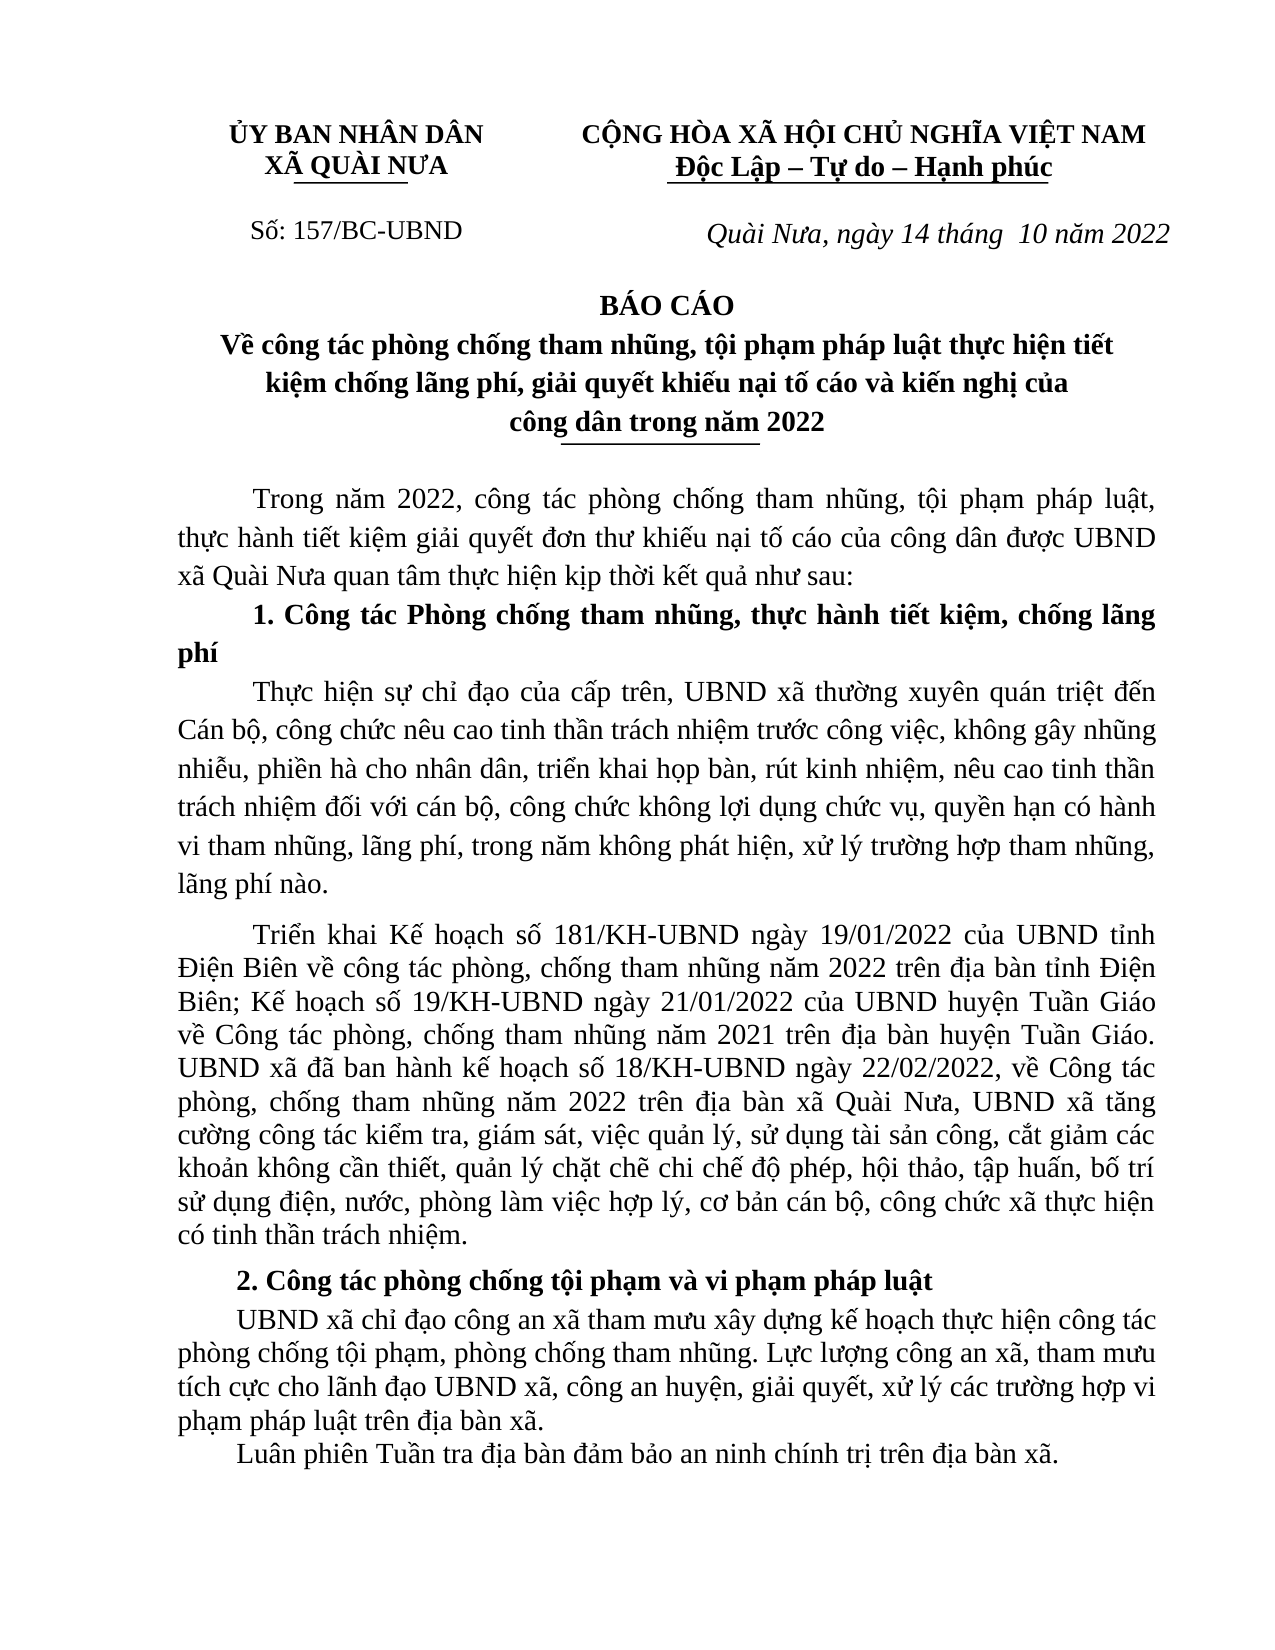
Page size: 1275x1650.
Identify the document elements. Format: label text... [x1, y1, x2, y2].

table_header ỦY BAN NHÂN DÂN XÃ QUÀI NƯA [166, 118, 546, 183]
text công dân trong năm 2022 [177, 404, 1157, 438]
text UBND xã chỉ đạo công an xã tham mưu xây dựng kế hoạch thực hiện công tác phòng chống tội phạm, phòng chống tham nhũng. Lực lượng công an xã, tham mưu tích cực cho lãnh đạo UBND xã, công an huyện, giải quyết, xử lý các trường hợp vi phạm pháp luật trên địa bàn xã. [177, 1302, 1157, 1436]
text 2. Công tác phòng chống tội phạm và vi phạm pháp luật [177, 1263, 1157, 1297]
text 1. Công tác Phòng chống tham nhũng, thực hành tiết kiệm, chống lãng phí [177, 597, 1157, 669]
text Thực hiện sự chỉ đạo của cấp trên, UBND xã thường xuyên quán triệt đến Cán bộ, công chức nêu cao tinh thần trách nhiệm trước công việc, không gây nhũng nhiễu, phiền hà cho nhân dân, triển khai họp bàn, rút kinh nhiệm, nêu cao tinh thần trách nhiệm đối với cán bộ, công chức không lợi dụng chức vụ, quyền hạn có hành vi tham nhũng, lãng phí, trong năm không phát hiện, xử lý trường hợp tham nhũng, lãng phí nào. [177, 674, 1157, 900]
text Về công tác phòng chống tham nhũng, tội phạm pháp luật thực hiện tiết [177, 327, 1157, 361]
table_cell Quài Nưa, ngày 14 tháng 10 năm 2022 [546, 183, 1181, 250]
table_header CỘNG HÒA XÃ HỘI CHỦ NGHĨA VIỆT NAM Độc Lập – Tự do – Hạnh phúc [546, 118, 1181, 183]
text BÁO CÁO [177, 288, 1157, 322]
text kiệm chống lãng phí, giải quyết khiếu nại tố cáo và kiến nghị của [177, 366, 1157, 399]
text Luân phiên Tuần tra địa bàn đảm bảo an ninh chính trị trên địa bàn xã. [177, 1436, 1157, 1470]
table_cell Số: 157/BC-UBND [166, 183, 546, 250]
text Trong năm 2022, công tác phòng chống tham nhũng, tội phạm pháp luật, thực hành tiết kiệm giải quyết đơn thư khiếu nại tố cáo của công dân được UBND xã Quài Nưa quan tâm thực hiện kịp thời kết quả như sau: [177, 481, 1157, 592]
text Triển khai Kế hoạch số 181/KH-UBND ngày 19/01/2022 của UBND tỉnh Điện Biên về công tác phòng, chống tham nhũng năm 2022 trên địa bàn tỉnh Điện Biên; Kế hoạch số 19/KH-UBND ngày 21/01/2022 của UBND huyện Tuần Giáo về Công tác phòng, chống tham nhũng năm 2021 trên địa bàn huyện Tuần Giáo. UBND xã đã ban hành kế hoạch số 18/KH-UBND ngày 22/02/2022, về Công tác phòng, chống tham nhũng năm 2022 trên địa bàn xã Quài Nưa, UBND xã tăng cường công tác kiểm tra, giám sát, việc quản lý, sử dụng tài sản công, cắt giảm các khoản không cần thiết, quản lý chặt chẽ chi chế độ phép, hội thảo, tập huấn, bố trí sử dụng điện, nước, phòng làm việc hợp lý, cơ bản cán bộ, công chức xã thực hiện có tinh thần trách nhiệm. [177, 918, 1157, 1251]
